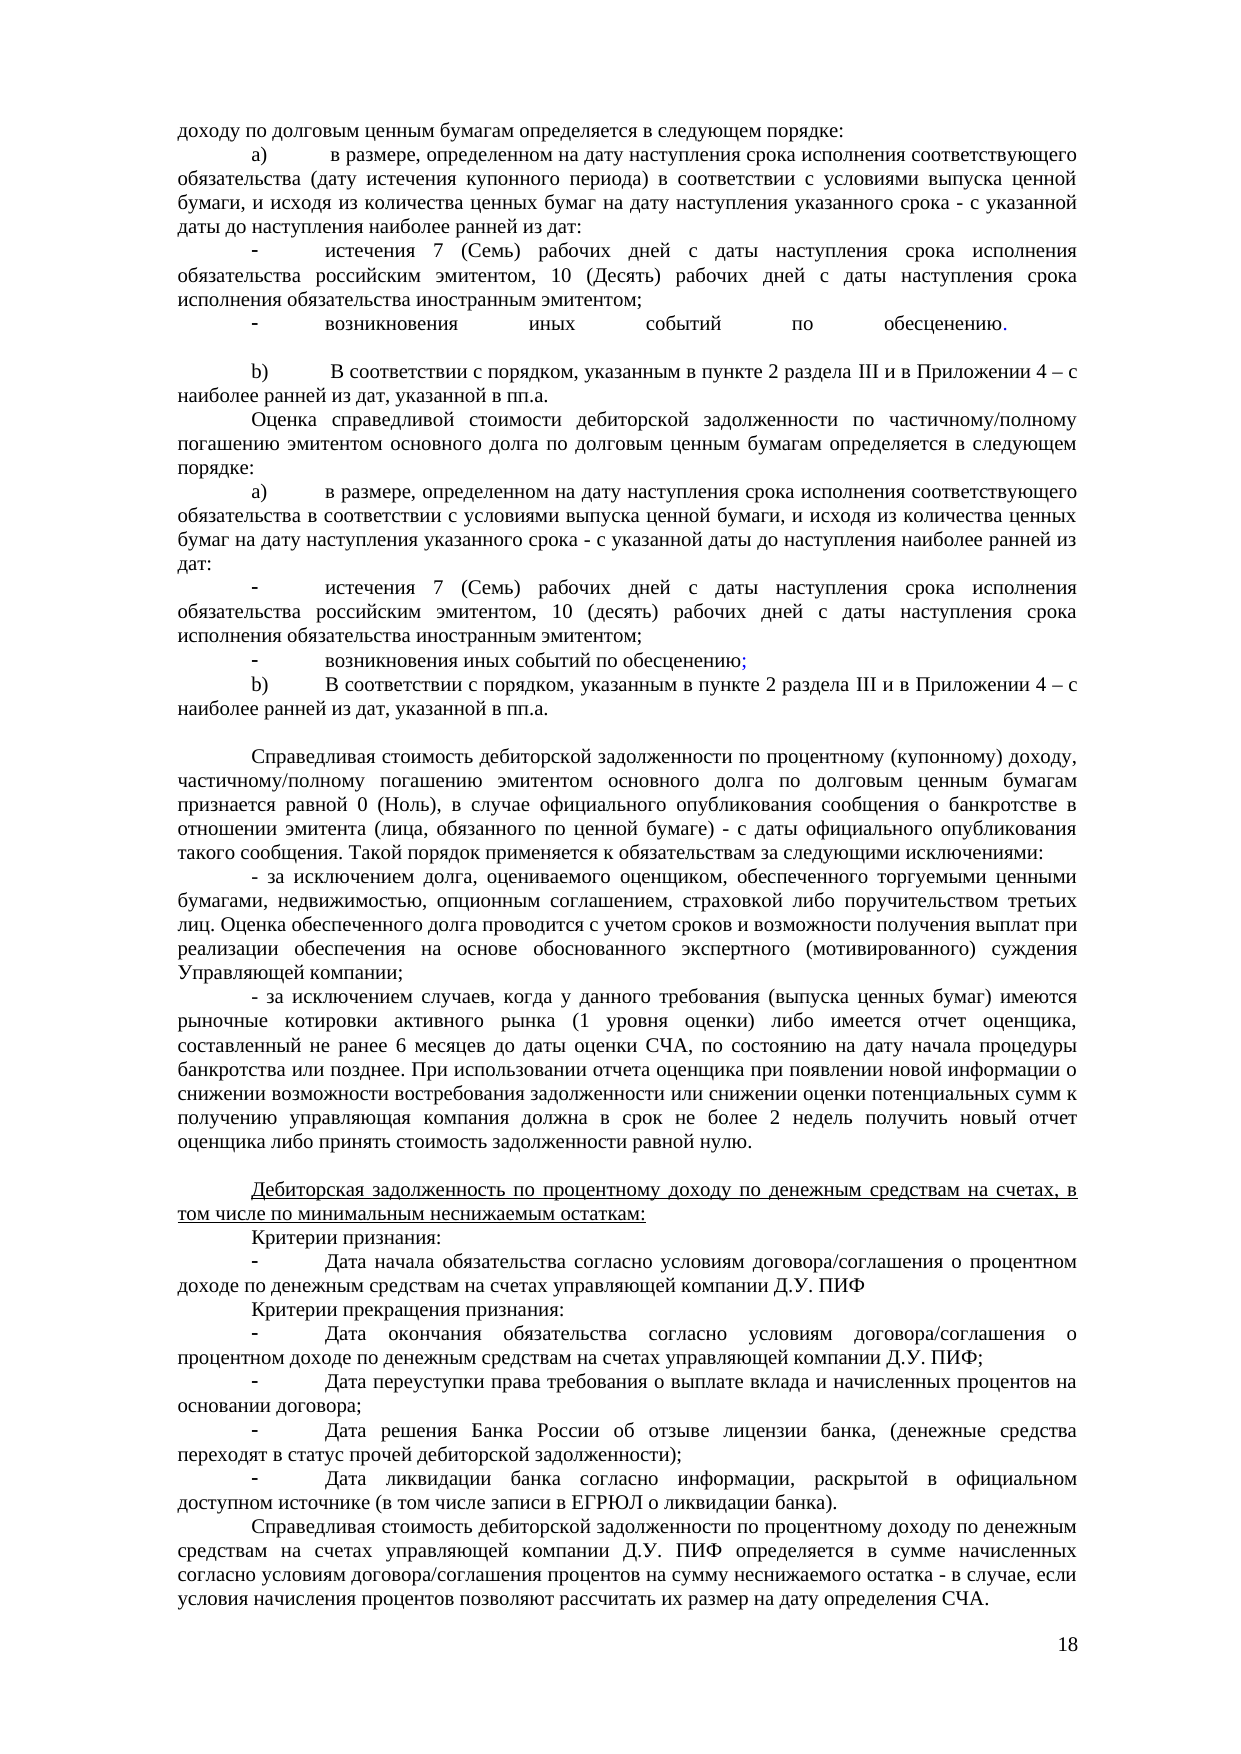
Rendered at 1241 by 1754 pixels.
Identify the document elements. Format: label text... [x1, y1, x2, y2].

text Дебиторская задолженность по процентному доходу по денежным средствам на счетах, в том числе по минимальным неснижаемым остаткам: [177, 1177, 1078, 1225]
text b) В соответствии с порядком, указанным в пункте 2 раздела III и в Приложении 4 – с наиболее ранней из дат, указанной в пп.a. [177, 359, 1078, 407]
text Оценка справедливой стоимости дебиторской задолженности по частичному/полному погашению эмитентом основного долга по долговым ценным бумагам определяется в следующем порядке: [177, 407, 1078, 479]
list истечения 7 (Семь) рабочих дней с даты наступления срока исполнения обязательства российским эмитентом, 10 (Десять) рабочих дней с даты наступления срока исполнения обязательства иностранным эмитентом; [177, 238, 1078, 311]
list Дата начала обязательства согласно условиям договора/соглашения о процентном доходе по денежным средствам на счетах управляющей компании Д.У. ПИФ [177, 1249, 1078, 1297]
list возникновения иных событий по обесценению. [177, 311, 1078, 359]
text Справедливая стоимость дебиторской задолженности по процентному (купонному) доходу, частичному/полному погашению эмитентом основного долга по долговым ценным бумагам признается равной 0 (Ноль), в случае официального опубликования сообщения о банкротстве в отношении эмитента (лица, обязанного по ценной бумаге) - с даты официального опубликования такого сообщения. Такой порядок применяется к обязательствам за следующими исключениями: [177, 744, 1078, 864]
list Дата переуступки права требования о выплате вклада и начисленных процентов на основании договора; [177, 1369, 1078, 1417]
text b) В соответствии с порядком, указанным в пункте 2 раздела III и в Приложении 4 – с наиболее ранней из дат, указанной в пп.а. [177, 672, 1078, 720]
list возникновения иных событий по обесценению; [177, 647, 1078, 672]
text Критерии признания: [177, 1225, 1078, 1249]
text - за исключением случаев, когда у данного требования (выпуска ценных бумаг) имеются рыночные котировки активного рынка (1 уровня оценки) либо имеется отчет оценщика, составленный не ранее 6 месяцев до даты оценки СЧА, по состоянию на дату начала процедуры банкротства или позднее. При использовании отчета оценщика при появлении новой информации о снижении возможности востребования задолженности или снижении оценки потенциальных сумм к получению управляющая компания должна в срок не более 2 недель получить новый отчет оценщика либо принять стоимость задолженности равной нулю. [177, 984, 1078, 1153]
text Критерии прекращения признания: [177, 1297, 1078, 1321]
text a) в размере, определенном на дату наступления срока исполнения соответствующего обязательства в соответствии с условиями выпуска ценной бумаги, и исходя из количества ценных бумаг на дату наступления указанного срока - с указанной даты до наступления наиболее ранней из дат: [177, 479, 1078, 575]
text a) в размере, определенном на дату наступления срока исполнения соответствующего обязательства (дату истечения купонного периода) в соответствии с условиями выпуска ценной бумаги, и исходя из количества ценных бумаг на дату наступления указанного срока - с указанной даты до наступления наиболее ранней из дат: [177, 142, 1078, 238]
list Дата окончания обязательства согласно условиям договора/соглашения о процентном доходе по денежным средствам на счетах управляющей компании Д.У. ПИФ; [177, 1321, 1078, 1369]
text Справедливая стоимость дебиторской задолженности по процентному доходу по денежным средствам на счетах управляющей компании Д.У. ПИФ определяется в сумме начисленных согласно условиям договора/соглашения процентов на сумму неснижаемого остатка - в случае, если условия начисления процентов позволяют рассчитать их размер на дату определения СЧА. [177, 1514, 1078, 1610]
list истечения 7 (Семь) рабочих дней с даты наступления срока исполнения обязательства российским эмитентом, 10 (десять) рабочих дней с даты наступления срока исполнения обязательства иностранным эмитентом; [177, 575, 1078, 647]
list Дата решения Банка России об отзыве лицензии банка, (денежные средства переходят в статус прочей дебиторской задолженности); [177, 1417, 1078, 1466]
list Дата ликвидации банка согласно информации, раскрытой в официальном доступном источнике (в том числе записи в ЕГРЮЛ о ликвидации банка). [177, 1466, 1078, 1514]
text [177, 118, 1078, 142]
text - за исключением долга, оцениваемого оценщиком, обеспеченного торгуемыми ценными бумагами, недвижимостью, опционным соглашением, страховкой либо поручительством третьих лиц. Оценка обеспеченного долга проводится с учетом сроков и возможности получения выплат при реализации обеспечения на основе обоснованного экспертного (мотивированного) суждения Управляющей компании; [177, 864, 1078, 984]
